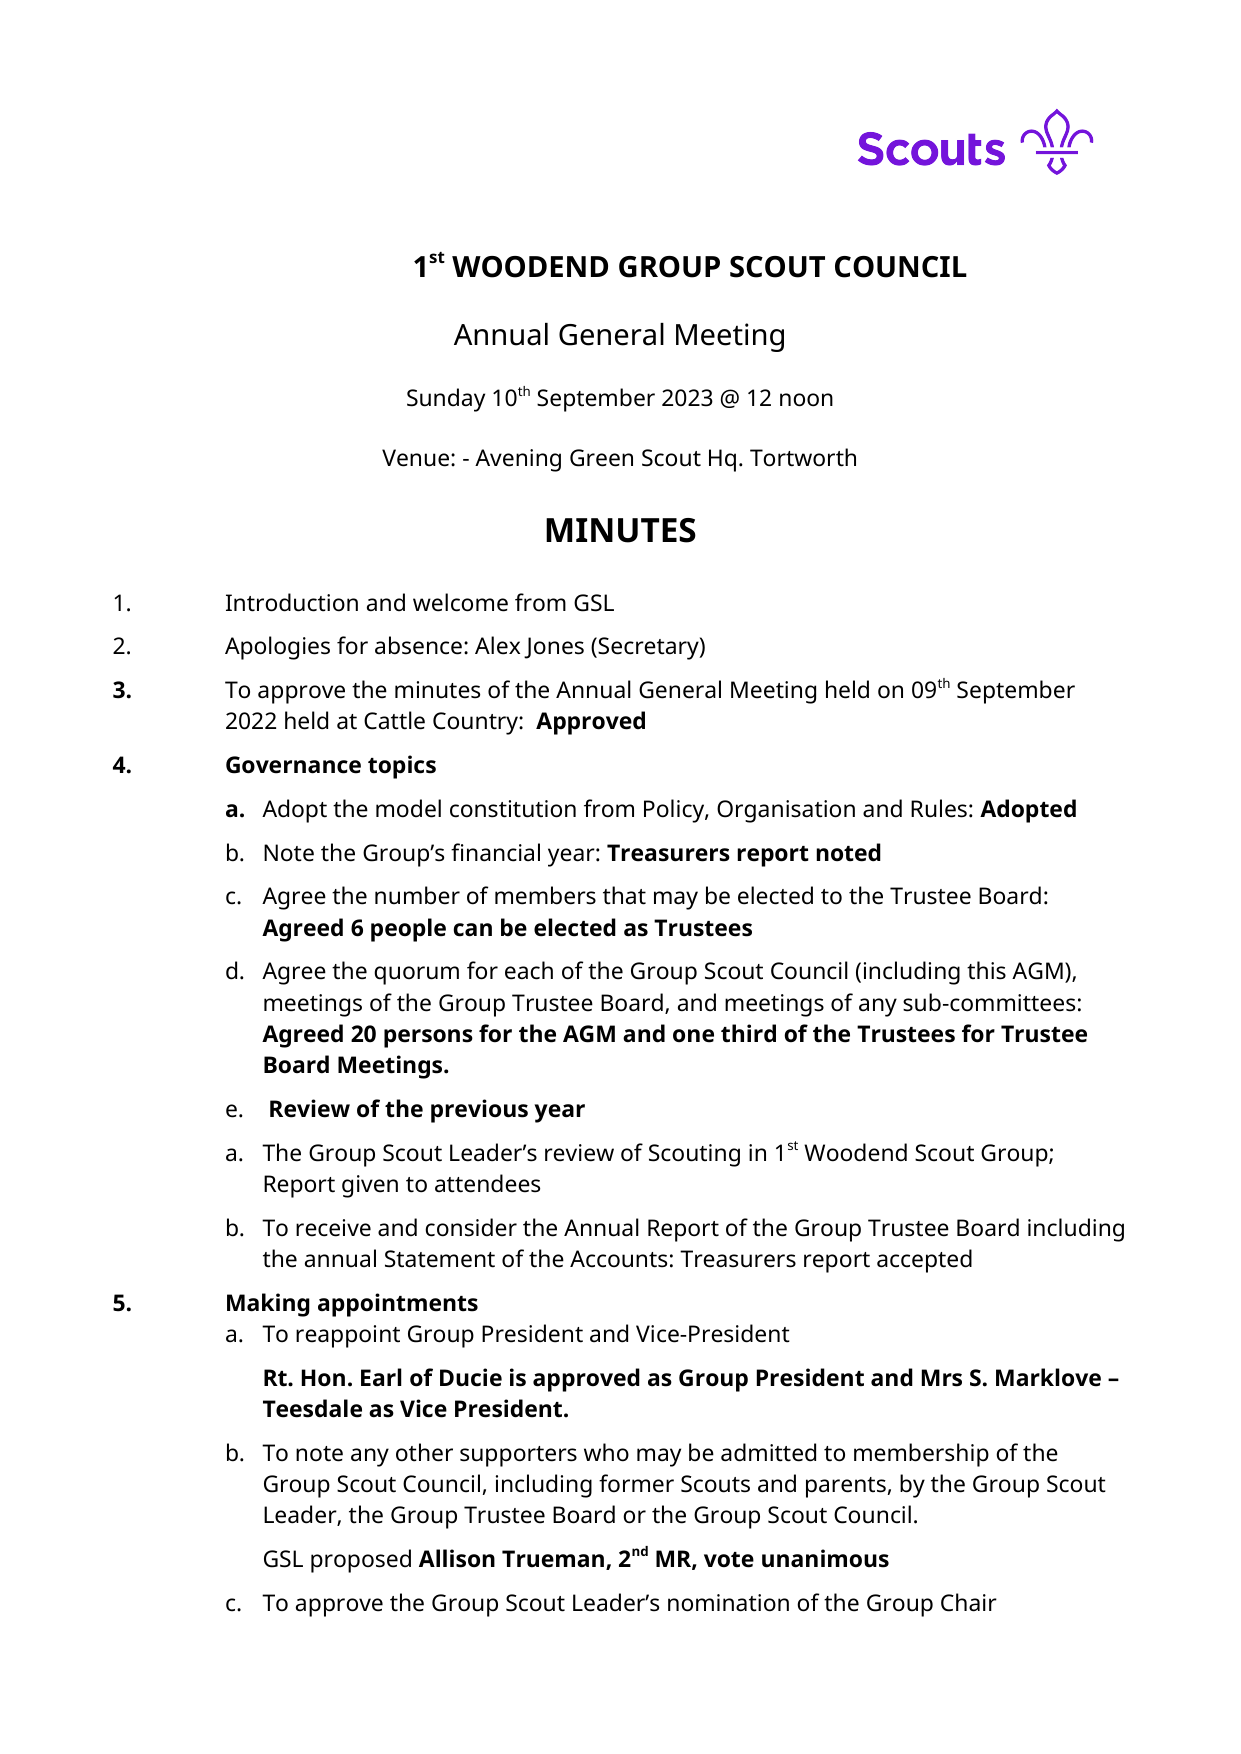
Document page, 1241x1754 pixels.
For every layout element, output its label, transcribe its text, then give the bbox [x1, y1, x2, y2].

list The Group Scout Leader’s review of Scouting in 1st Woodend Scout Group; Report given to attendees [225, 1137, 1128, 1199]
list Adopt the model constitution from Policy, Organisation and Rules: Adopted [225, 793, 1128, 824]
list Agree the number of members that may be elected to the Trustee Board: Agreed 6 people can be elected as Trustees [225, 880, 1128, 943]
text Venue: - Avening Green Scout Hq. Tortworth [112, 442, 1128, 473]
text GSL proposed Allison Trueman, 2nd MR, vote unanimous [262, 1543, 1128, 1574]
list Agree the quorum for each of the Group Scout Council (including this AGM), meetings of the Group Trustee Board, and meetings of any sub-committees: Agreed 20 persons for the AGM and one third of the Trustees for Trustee Board Meetings. [225, 955, 1128, 1080]
text Sunday 10th September 2023 @ 12 noon [112, 382, 1128, 413]
text Rt. Hon. Earl of Ducie is approved as Group President and Mrs S. Marklove – Teesdale as Vice President. [262, 1362, 1128, 1424]
list To receive and consider the Annual Report of the Group Trustee Board including the annual Statement of the Accounts: Treasurers report accepted [225, 1212, 1128, 1274]
list Making appointments [112, 1287, 1128, 1318]
list Introduction and welcome from GSL [112, 587, 1128, 618]
list Governance topics [112, 749, 1128, 780]
subtitle MINUTES [112, 507, 1128, 552]
picture [834, 88, 1117, 217]
list Apologies for absence: Alex Jones (Secretary) [112, 630, 1128, 662]
list To approve the minutes of the Annual General Meeting held on 09th September 2022 held at Cattle Country: Approved [112, 674, 1128, 737]
list To approve the Group Scout Leader’s nomination of the Group Chair [225, 1587, 1128, 1618]
text Annual General Meeting [112, 314, 1128, 354]
title 1st WOODEND GROUP SCOUT COUNCIL [337, 246, 1128, 286]
list To note any other supporters who may be admitted to membership of the Group Scout Council, including former Scouts and parents, by the Group Scout Leader, the Group Trustee Board or the Group Scout Council. [225, 1437, 1128, 1530]
list Review of the previous year [225, 1093, 1128, 1124]
list Note the Group’s financial year: Treasurers report noted [225, 837, 1128, 868]
list To reappoint Group President and Vice-President [225, 1318, 1128, 1349]
